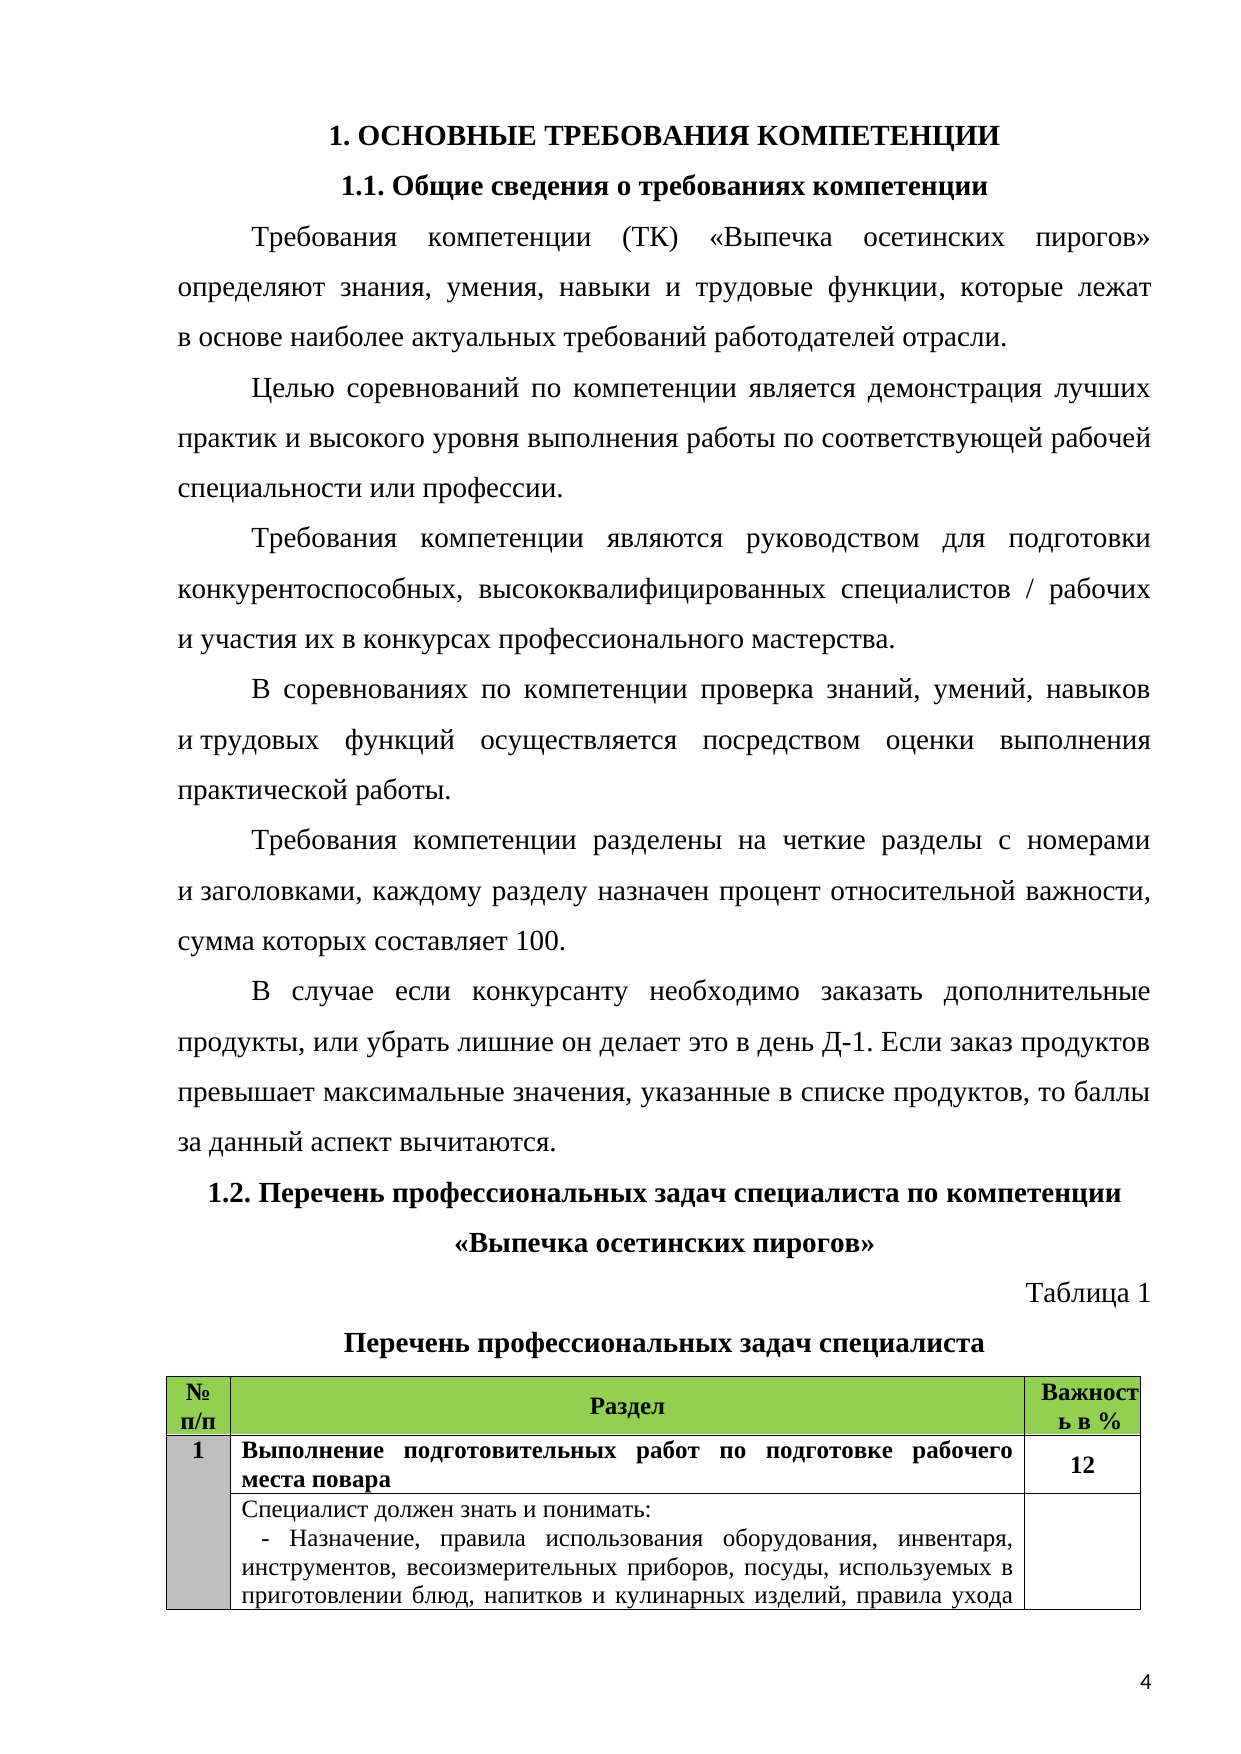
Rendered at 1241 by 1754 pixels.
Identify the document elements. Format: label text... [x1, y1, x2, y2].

table_cell [1025, 1494, 1140, 1609]
text В случае если конкурсанту необходимо заказать дополнительные продукты, или убрать лишние он делает это в день Д-1. Если заказ продуктов превышает максимальные значения, указанные в списке продуктов, то баллы за данный аспект вычитаются. [177, 973, 1152, 1158]
table_header № п/п [167, 1377, 230, 1434]
text Требования компетенции (ТК) «Выпечка осетинских пирогов» определяют знания, умения, навыки и трудовые функции, которые лежат в основе наиболее актуальных требований работодателей отрасли. [177, 219, 1152, 353]
text 1.2. Перечень профессиональных задач специалиста по компетенции «Выпечка осетинских пирогов» [177, 1175, 1152, 1258]
table_cell Выполнение подготовительных работ по подготовке рабочего места повара [231, 1436, 1024, 1493]
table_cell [231, 1494, 1024, 1609]
text 1. ОСНОВНЫЕ ТРЕБОВАНИЯ КОМПЕТЕНЦИИ [177, 118, 1152, 152]
text 1.1. Общие сведения о требованиях компетенции [177, 168, 1152, 202]
table_header Раздел [231, 1377, 1024, 1434]
table_header Важность в % [1025, 1377, 1140, 1434]
text В соревнованиях по компетенции проверка знаний, умений, навыков и трудовых функций осуществляется посредством оценки выполнения практической работы. [177, 672, 1152, 806]
text Целью соревнований по компетенции является демонстрация лучших практик и высокого уровня выполнения работы по соответствующей рабочей специальности или профессии. [177, 370, 1152, 504]
text Требования компетенции являются руководством для подготовки конкурентоспособных, высококвалифицированных специалистов / рабочих и участия их в конкурсах профессионального мастерства. [177, 521, 1152, 655]
text Таблица 1 [177, 1275, 1152, 1309]
text Требования компетенции разделены на четкие разделы с номерами и заголовками, каждому разделу назначен процент относительной важности, сумма которых составляет 100. [177, 822, 1152, 957]
table_cell 1 [167, 1436, 230, 1609]
table_cell 12 [1025, 1436, 1140, 1493]
text Перечень профессиональных задач специалиста [177, 1326, 1152, 1359]
